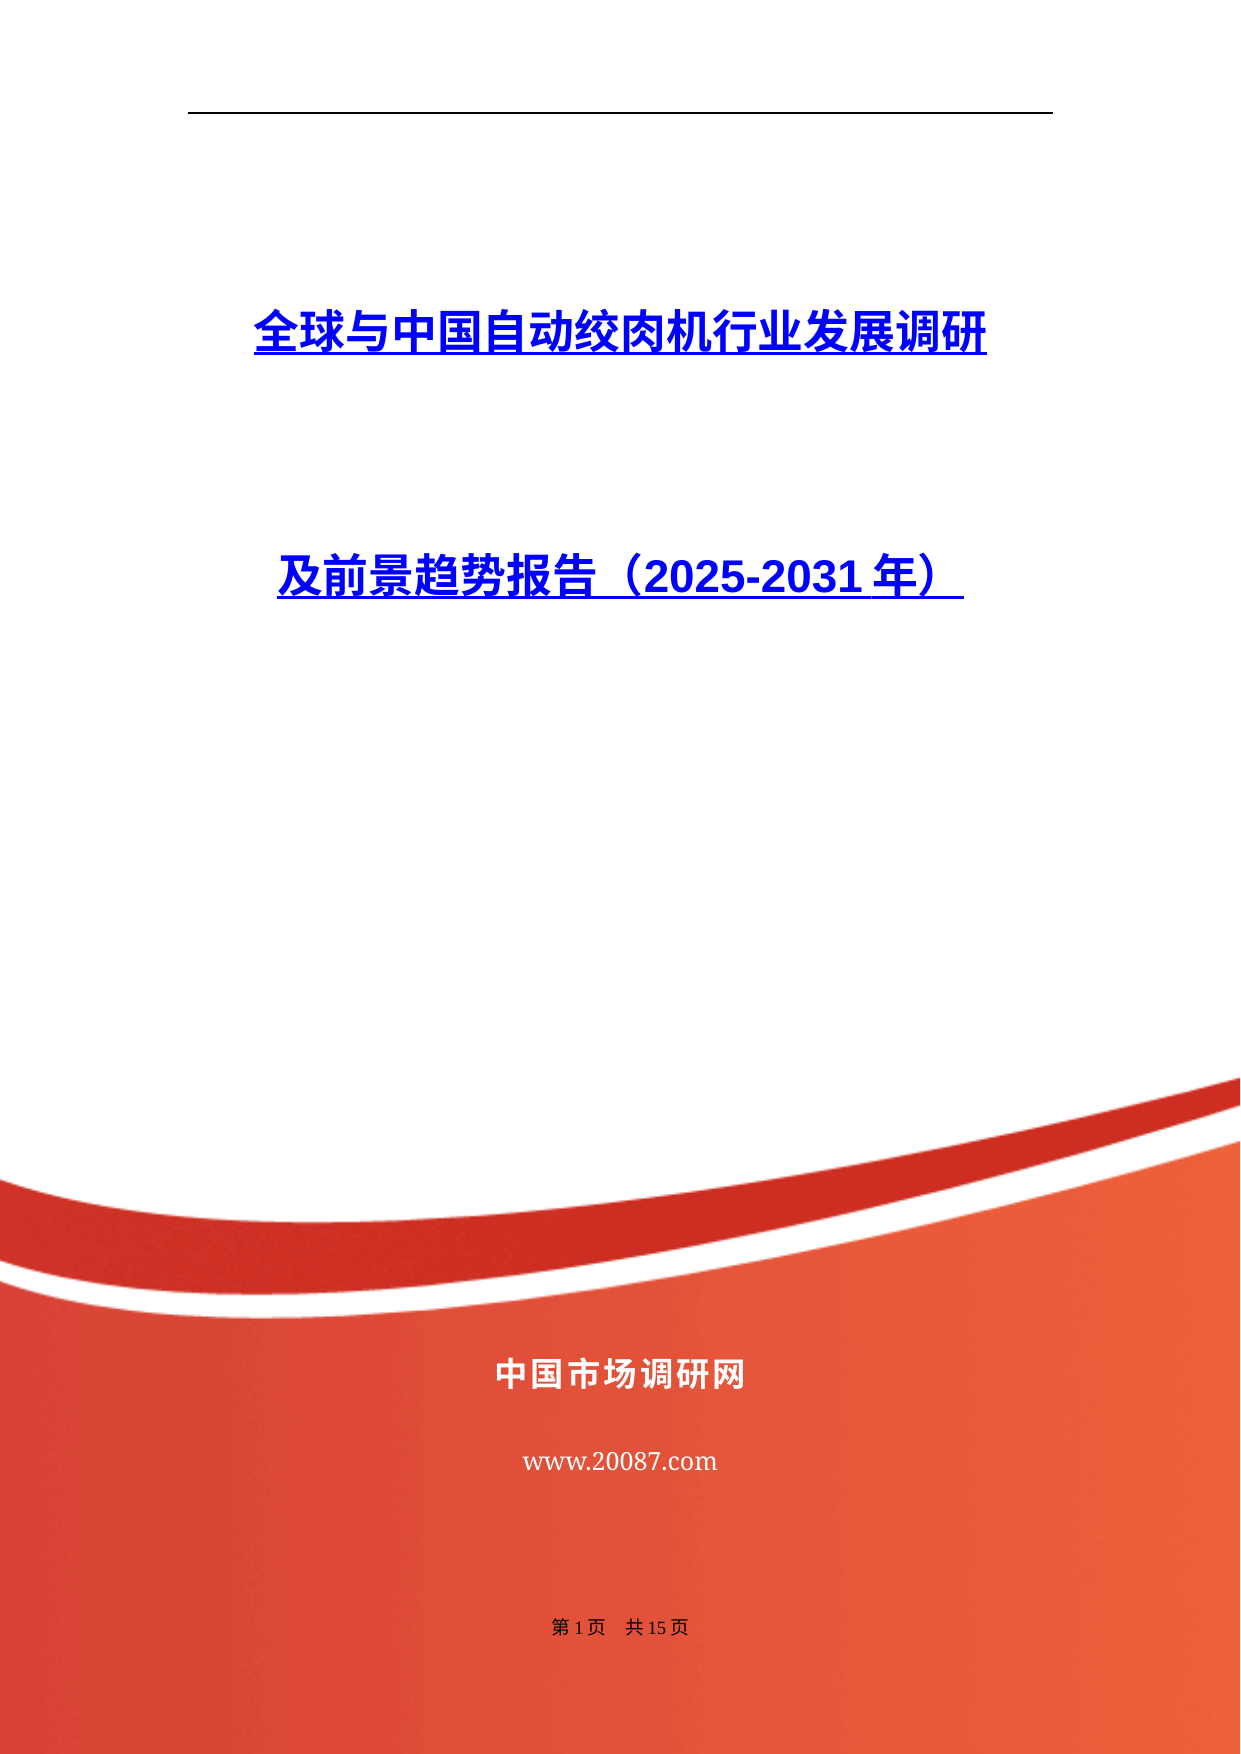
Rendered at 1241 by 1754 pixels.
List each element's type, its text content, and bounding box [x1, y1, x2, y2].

text www.20087.com [187, 1428, 1053, 1493]
subtitle 中国市场调研网 [187, 1339, 1053, 1404]
picture [0, 1006, 1241, 1754]
table_header 全球与中国自动绞肉机行业发展调研及前景趋势报告（2025-2031年） [188, 207, 1053, 773]
